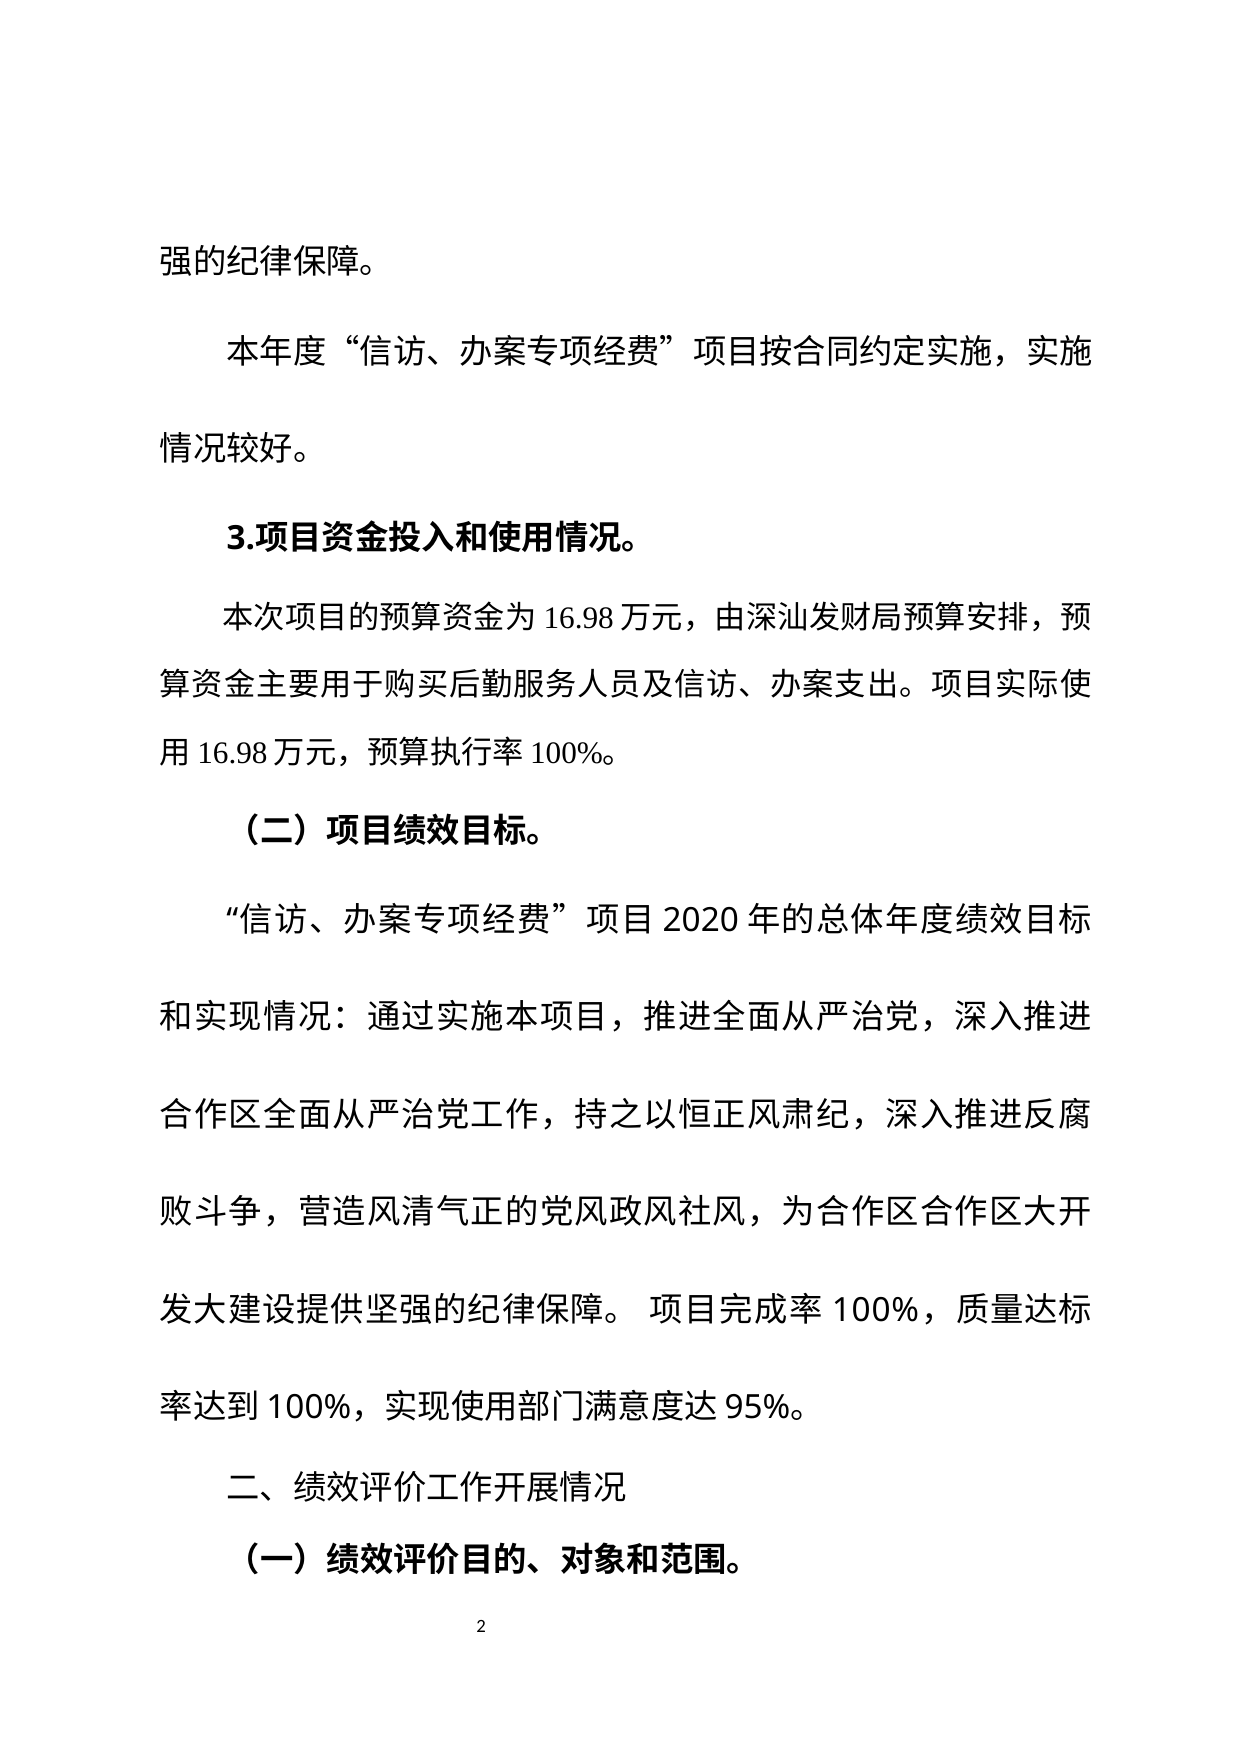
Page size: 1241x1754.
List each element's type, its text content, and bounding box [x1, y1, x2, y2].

text “信访、办案专项经费”项目2020年的总体年度绩效目标和实现情况：通过实施本项目，推进全面从严治党，深入推进合作区全面从严治党工作，持之以恒正风肃纪，深入推进反腐败斗争，营造风清气正的党风政风社风，为合作区合作区大开发大建设提供坚强的纪律保障。 项目完成率100%，质量达标率达到100%，实现使用部门满意度达95%。 [159, 884, 1093, 1437]
text 3.项目资金投入和使用情况。 [159, 503, 1093, 568]
text 二、绩效评价工作开展情况 [159, 1461, 1093, 1509]
text 本年度“信访、办案专项经费”项目按合同约定实施，实施情况较好。 [159, 316, 1093, 478]
text （二）项目绩效目标。 [159, 795, 1093, 860]
text 本次项目的预算资金为16.98万元，由深汕发财局预算安排，预算资金主要用于购买后勤服务人员及信访、办案支出。项目实际使用16.98万元，预算执行率100%。 [159, 592, 1093, 773]
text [159, 227, 1093, 292]
text （一）绩效评价目的、对象和范围。 [159, 1533, 1093, 1581]
